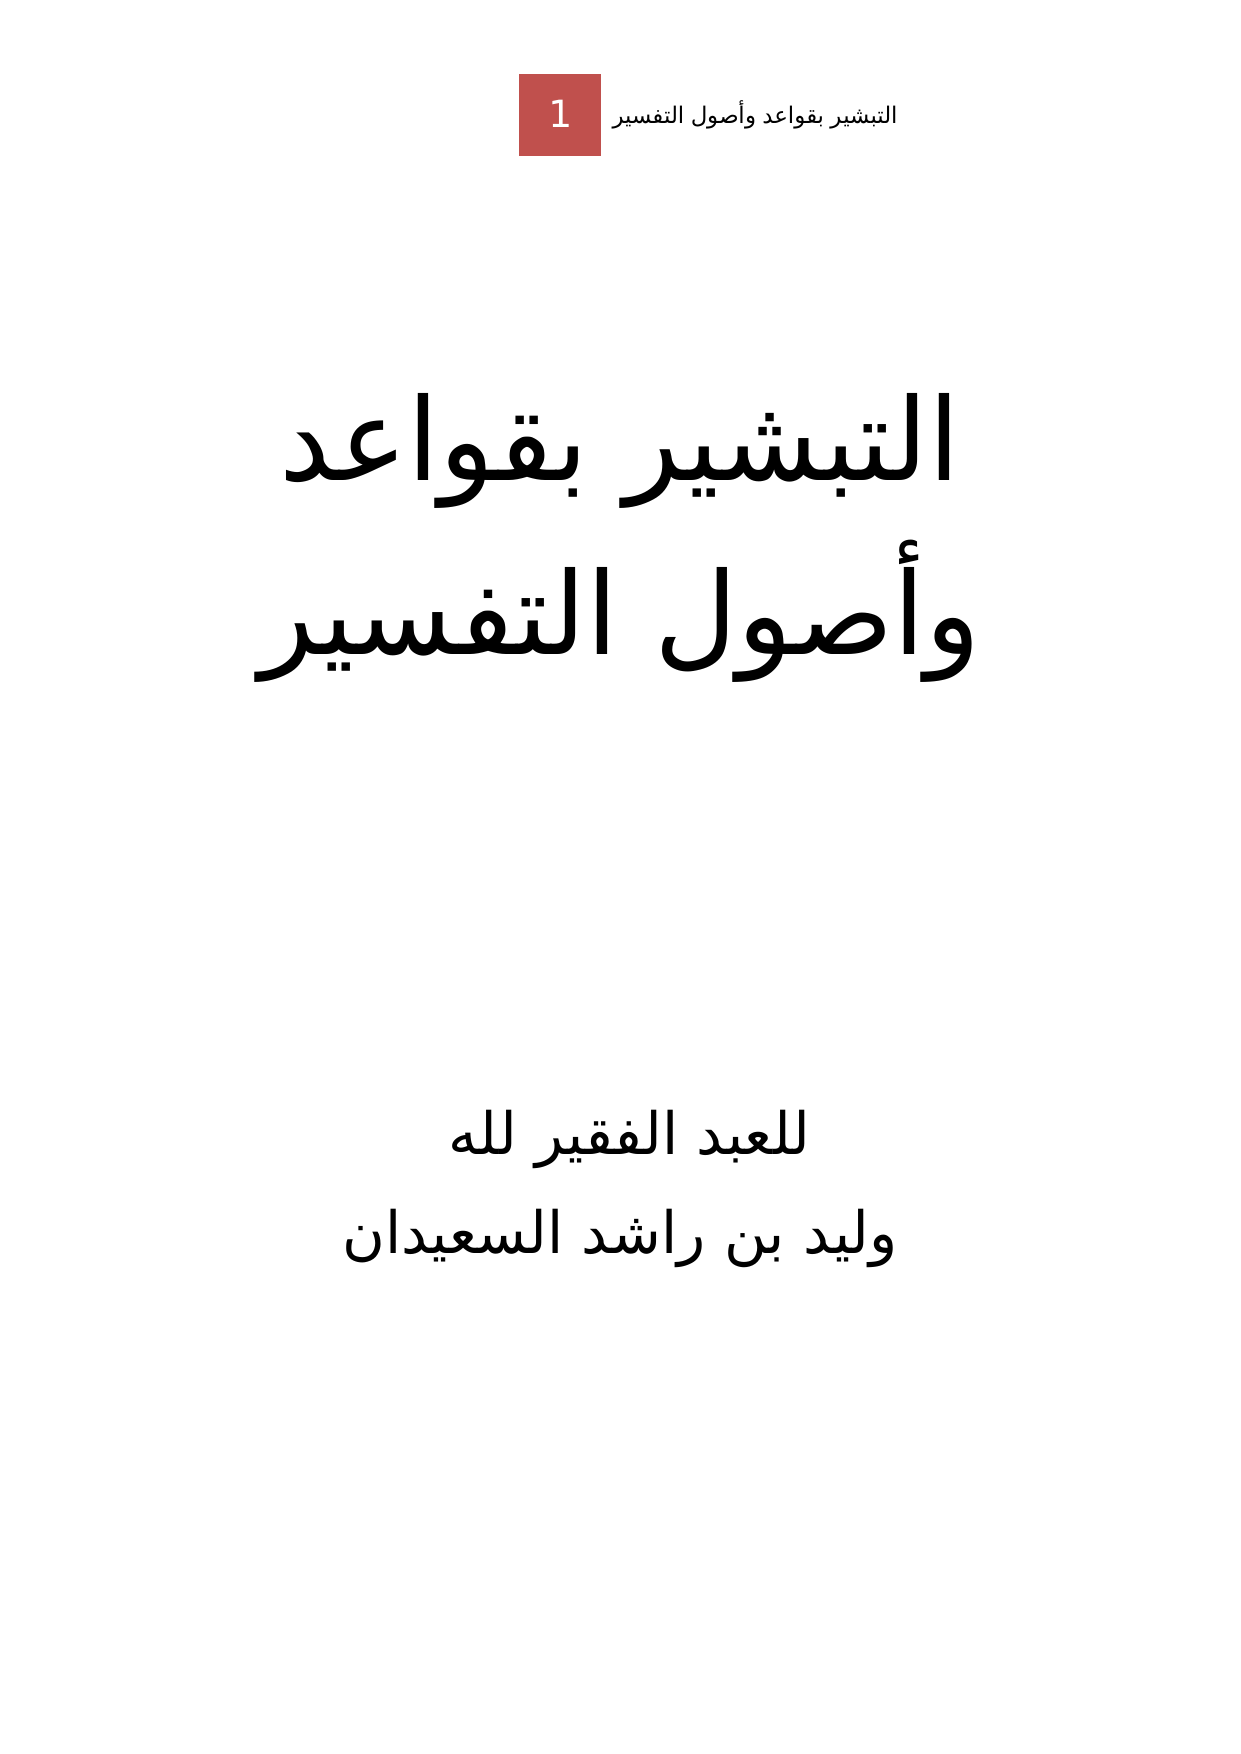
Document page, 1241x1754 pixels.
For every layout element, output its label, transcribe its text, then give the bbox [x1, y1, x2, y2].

text وليد بن راشد السعيدان [187, 1199, 1053, 1267]
text وأصول التفسير [187, 548, 1053, 681]
text للعبد الفقير لله [187, 1100, 1053, 1168]
text التبشير بقواعد [187, 373, 1053, 507]
